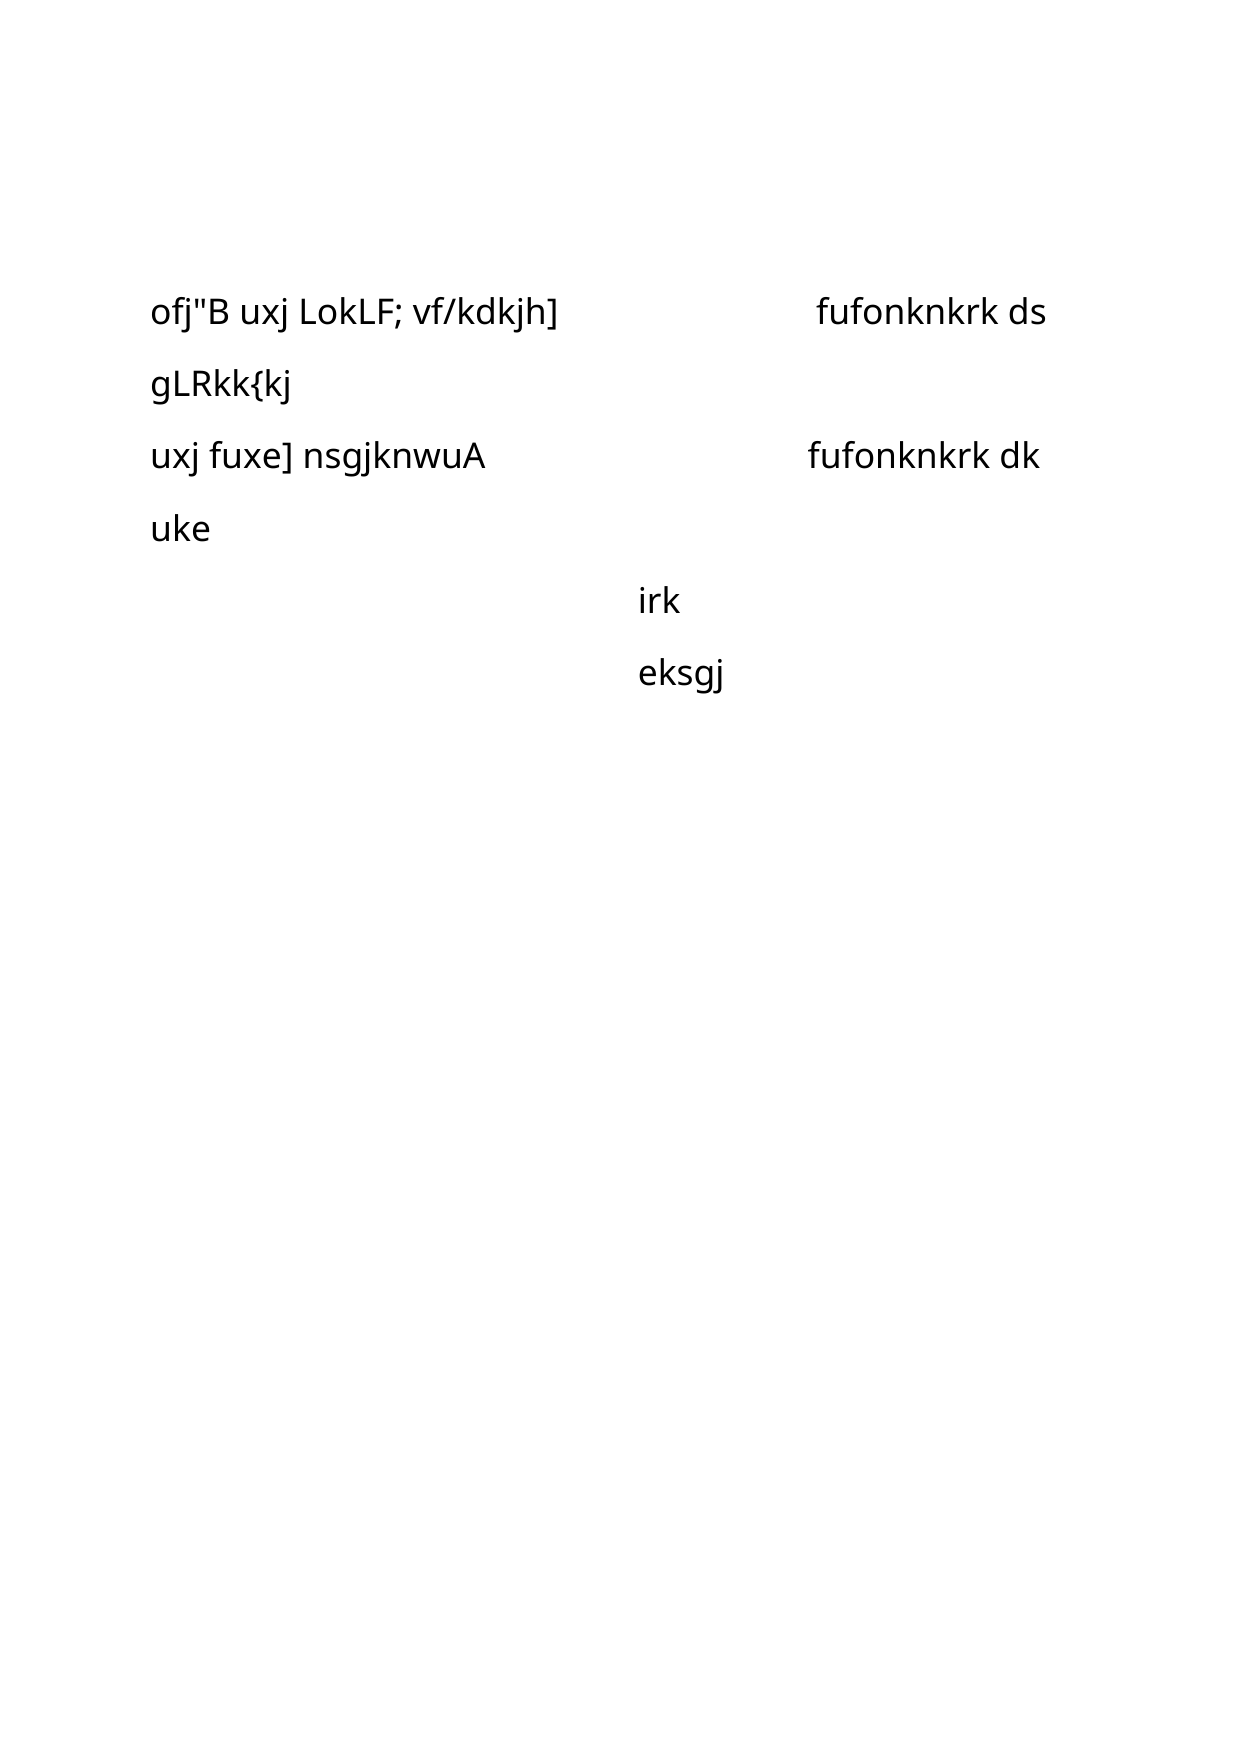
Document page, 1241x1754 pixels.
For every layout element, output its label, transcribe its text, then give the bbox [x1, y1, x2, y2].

text ofj"B uxj LokLF; vf/kdkjh] fufonknkrk ds gLRkk{kj [150, 286, 1090, 407]
text eksgj [150, 648, 1090, 696]
text uxj fuxe] nsgjknwuA fufonknkrk dk uke [150, 431, 1090, 551]
text irk [150, 575, 1090, 624]
